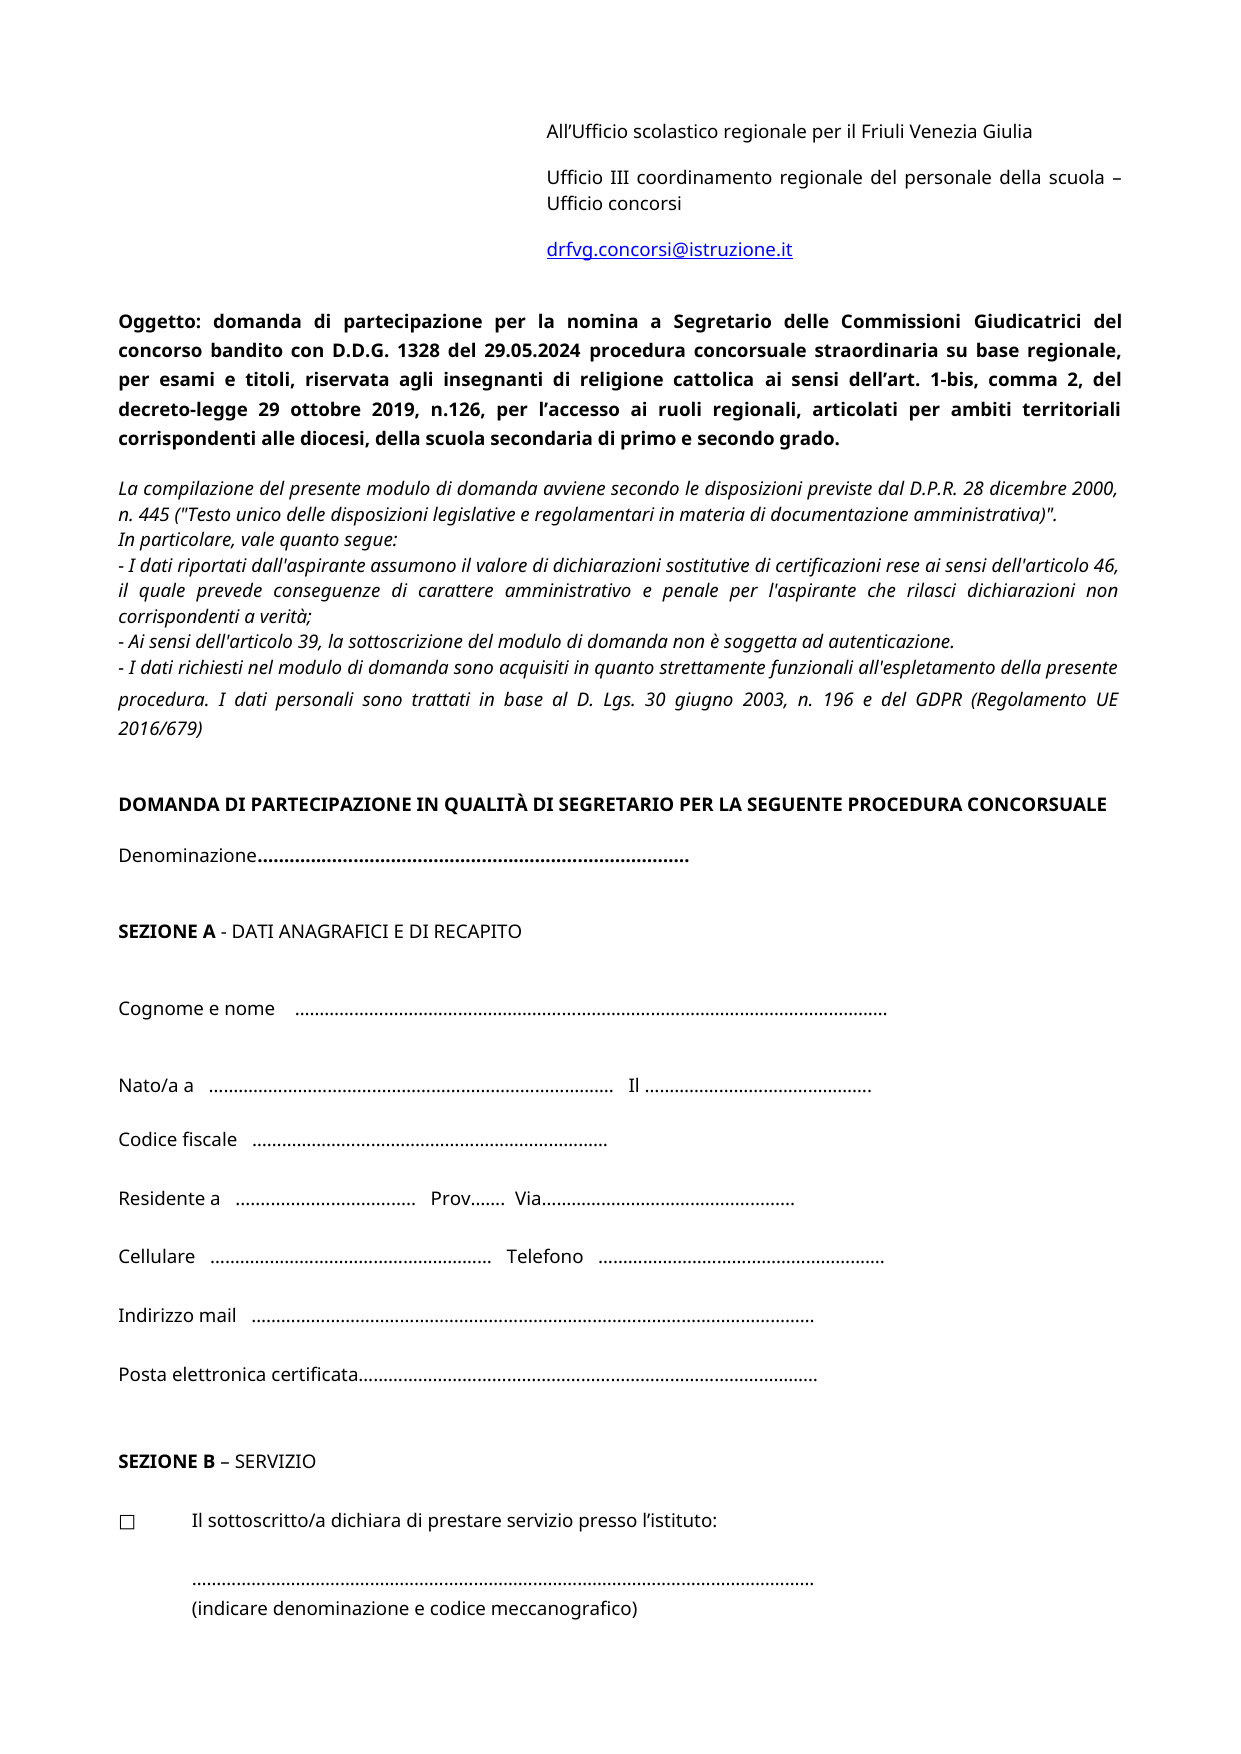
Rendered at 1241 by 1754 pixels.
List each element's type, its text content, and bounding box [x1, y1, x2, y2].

text Denominazione……………………………………………………………………… [118, 842, 1122, 868]
text Indirizzo mail …………………………………………………………………………………………………… [118, 1302, 1122, 1328]
text Codice fiscale ……………………………………………………………… [118, 1127, 1122, 1152]
text (indicare denominazione e codice meccanografico) [192, 1595, 1122, 1621]
text ……………………………………………………………………………………………………………… [192, 1566, 1122, 1591]
text SEZIONE B – SERVIZIO [118, 1449, 1122, 1474]
text Cognome e nome ………………………………………………………………………………………………………… [118, 995, 1122, 1021]
text drfvg.concorsi@istruzione.it [546, 236, 1122, 262]
text - I dati richiesti nel modulo di domanda sono acquisiti in quanto strettamente funzionali all'espletamento della presente procedura. I dati personali sono trattati in base al D. Lgs. 30 giugno 2003, n. 196 e del GDPR (Regolamento UE 2016/679) [118, 654, 1122, 741]
text La compilazione del presente modulo di domanda avviene secondo le disposizioni previste dal D.P.R. 28 dicembre 2000, n. 445 ("Testo unico delle disposizioni legislative e regolamentari in materia di documentazione amministrativa)". [118, 475, 1122, 526]
text Ufficio III coordinamento regionale del personale della scuola – Ufficio concorsi [546, 164, 1122, 216]
text SEZIONE A - DATI ANAGRAFICI E DI RECAPITO [118, 919, 1122, 944]
text - I dati riportati dall'aspirante assumono il valore di dichiarazioni sostitutive di certificazioni rese ai sensi dell'articolo 46, il quale prevede conseguenze di carattere amministrativo e penale per l'aspirante che rilasci dichiarazioni non corrispondenti a verità; [118, 552, 1122, 628]
text All’Ufficio scolastico regionale per il Friuli Venezia Giulia [546, 118, 1122, 144]
text - Ai sensi dell'articolo 39, la sottoscrizione del modulo di domanda non è soggetta ad autenticazione. [118, 628, 1122, 654]
text Residente a .................................... Prov……. Via…………………………….................. [118, 1185, 1122, 1211]
text Cellulare ………………………………………………… Telefono …………………………………………………. [118, 1244, 1122, 1269]
text □ Il sottoscritto/a dichiara di prestare servizio presso l’istituto: [118, 1507, 1122, 1533]
text In particolare, vale quanto segue: [118, 526, 1122, 552]
text Nato/a a ………………………………………………………………………. Il ………………………………………. [118, 1072, 1122, 1097]
text Posta elettronica certificata………………………………………………………………………………… [118, 1361, 1122, 1386]
text Oggetto: domanda di partecipazione per la nomina a Segretario delle Commissioni Giudicatrici del concorso bandito con D.D.G. 1328 del 29.05.2024 procedura concorsuale straordinaria su base regionale, per esami e titoli, riservata agli insegnanti di religione cattolica ai sensi dell’art. 1-bis, comma 2, del decreto-legge 29 ottobre 2019, n.126, per l’accesso ai ruoli regionali, articolati per ambiti territoriali corrispondenti alle diocesi, della scuola secondaria di primo e secondo grado. [118, 308, 1122, 451]
text DOMANDA DI PARTECIPAZIONE IN QUALITÀ DI SEGRETARIO PER LA SEGUENTE PROCEDURA CONCORSUALE [118, 791, 1122, 817]
